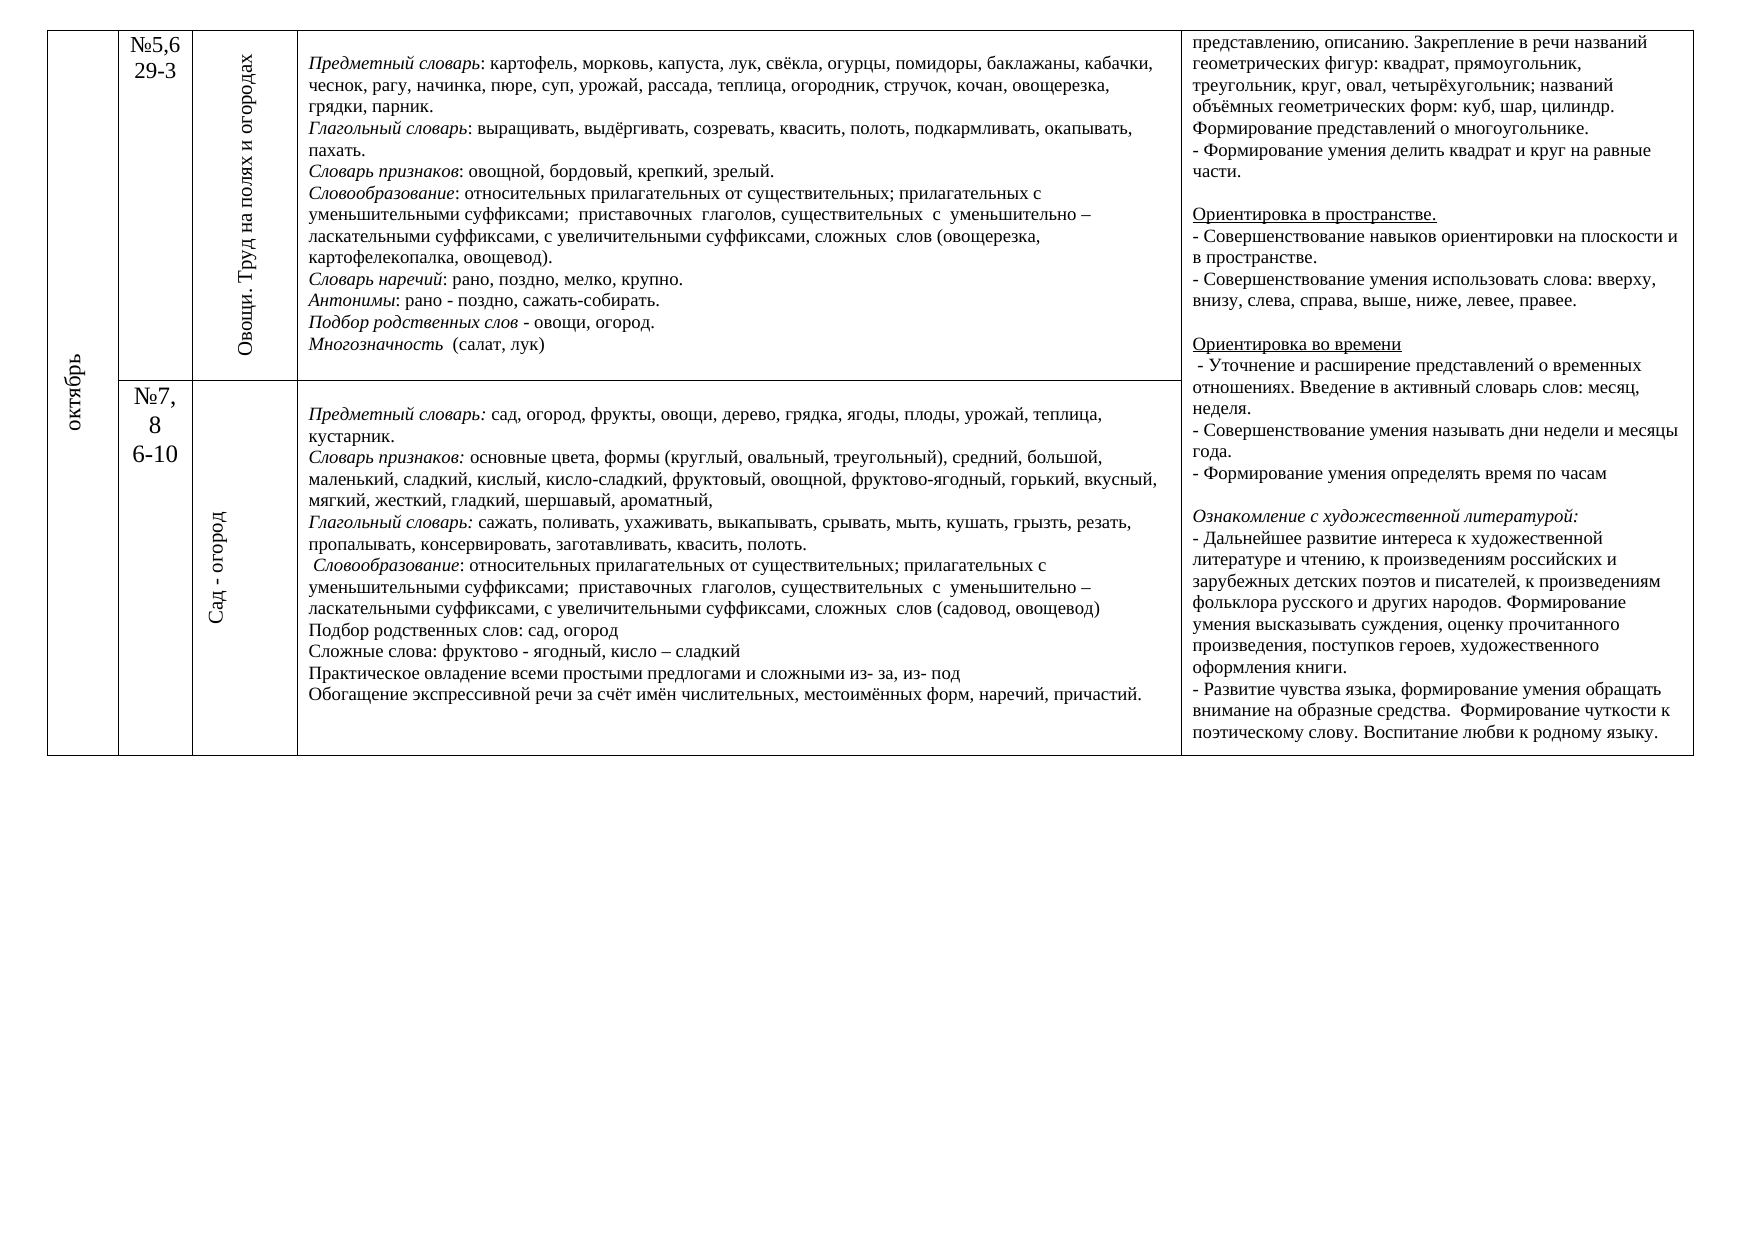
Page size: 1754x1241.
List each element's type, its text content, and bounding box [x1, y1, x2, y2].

table_cell Предметный словарь: сад, огород, фрукты, овощи, дерево, грядка, ягоды, плоды, урожай, теплица, кустарник. Словарь признаков: основные цвета, формы (круглый, овальный, треугольный), средний, большой, маленький, сладкий, кислый, кисло-сладкий, фруктовый, овощной, фруктово-ягодный, горький, вкусный, мягкий, жесткий, гладкий, шершавый, ароматный, Глагольный словарь: сажать, поливать, ухаживать, выкапывать, срывать, мыть, кушать, грызть, резать, пропалывать, консервировать, заготавливать, квасить, полоть. Словообразование: относительных прилагательных от существительных; прилагательных с уменьшительными суффиксами; приставочных глаголов, существительных с уменьшительно – ласкательными суффиксами, с увеличительными суффиксами, сложных слов (садовод, овощевод) Подбор родственных слов: сад, огород Сложные слова: фруктово - ягодный, кисло – сладкий Практическое овладение всеми простыми предлогами и сложными из- за, из- под Обогащение экспрессивной речи за счёт имён числительных, местоимённых форм, наречий, причастий. [298, 381, 1181, 755]
table_cell октябрь [48, 31, 118, 755]
table_cell Сад - огород [193, 381, 297, 755]
table_cell №5,6 29-3 [119, 31, 192, 380]
table_cell Овощи. Труд на полях и огородах [193, 31, 297, 380]
table_cell Предметный словарь: картофель, морковь, капуста, лук, свёкла, огурцы, помидоры, баклажаны, кабачки, чеснок, рагу, начинка, пюре, суп, урожай, рассада, теплица, огородник, стручок, кочан, овощерезка, грядки, парник. Глагольный словарь: выращивать, выдёргивать, созревать, квасить, полоть, подкармливать, окапывать, пахать. Словарь признаков: овощной, бордовый, крепкий, зрелый. Словообразование: относительных прилагательных от существительных; прилагательных с уменьшительными суффиксами; приставочных глаголов, существительных с уменьшительно – ласкательными суффиксами, с увеличительными суффиксами, сложных слов (овощерезка, картофелекопалка, овощевод). Словарь наречий: рано, поздно, мелко, крупно. Антонимы: рано - поздно, сажать-собирать. Подбор родственных слов - овощи, огород. Многозначность (салат, лук) [298, 31, 1181, 380]
table_cell №7,8 6-10 [119, 381, 192, 755]
